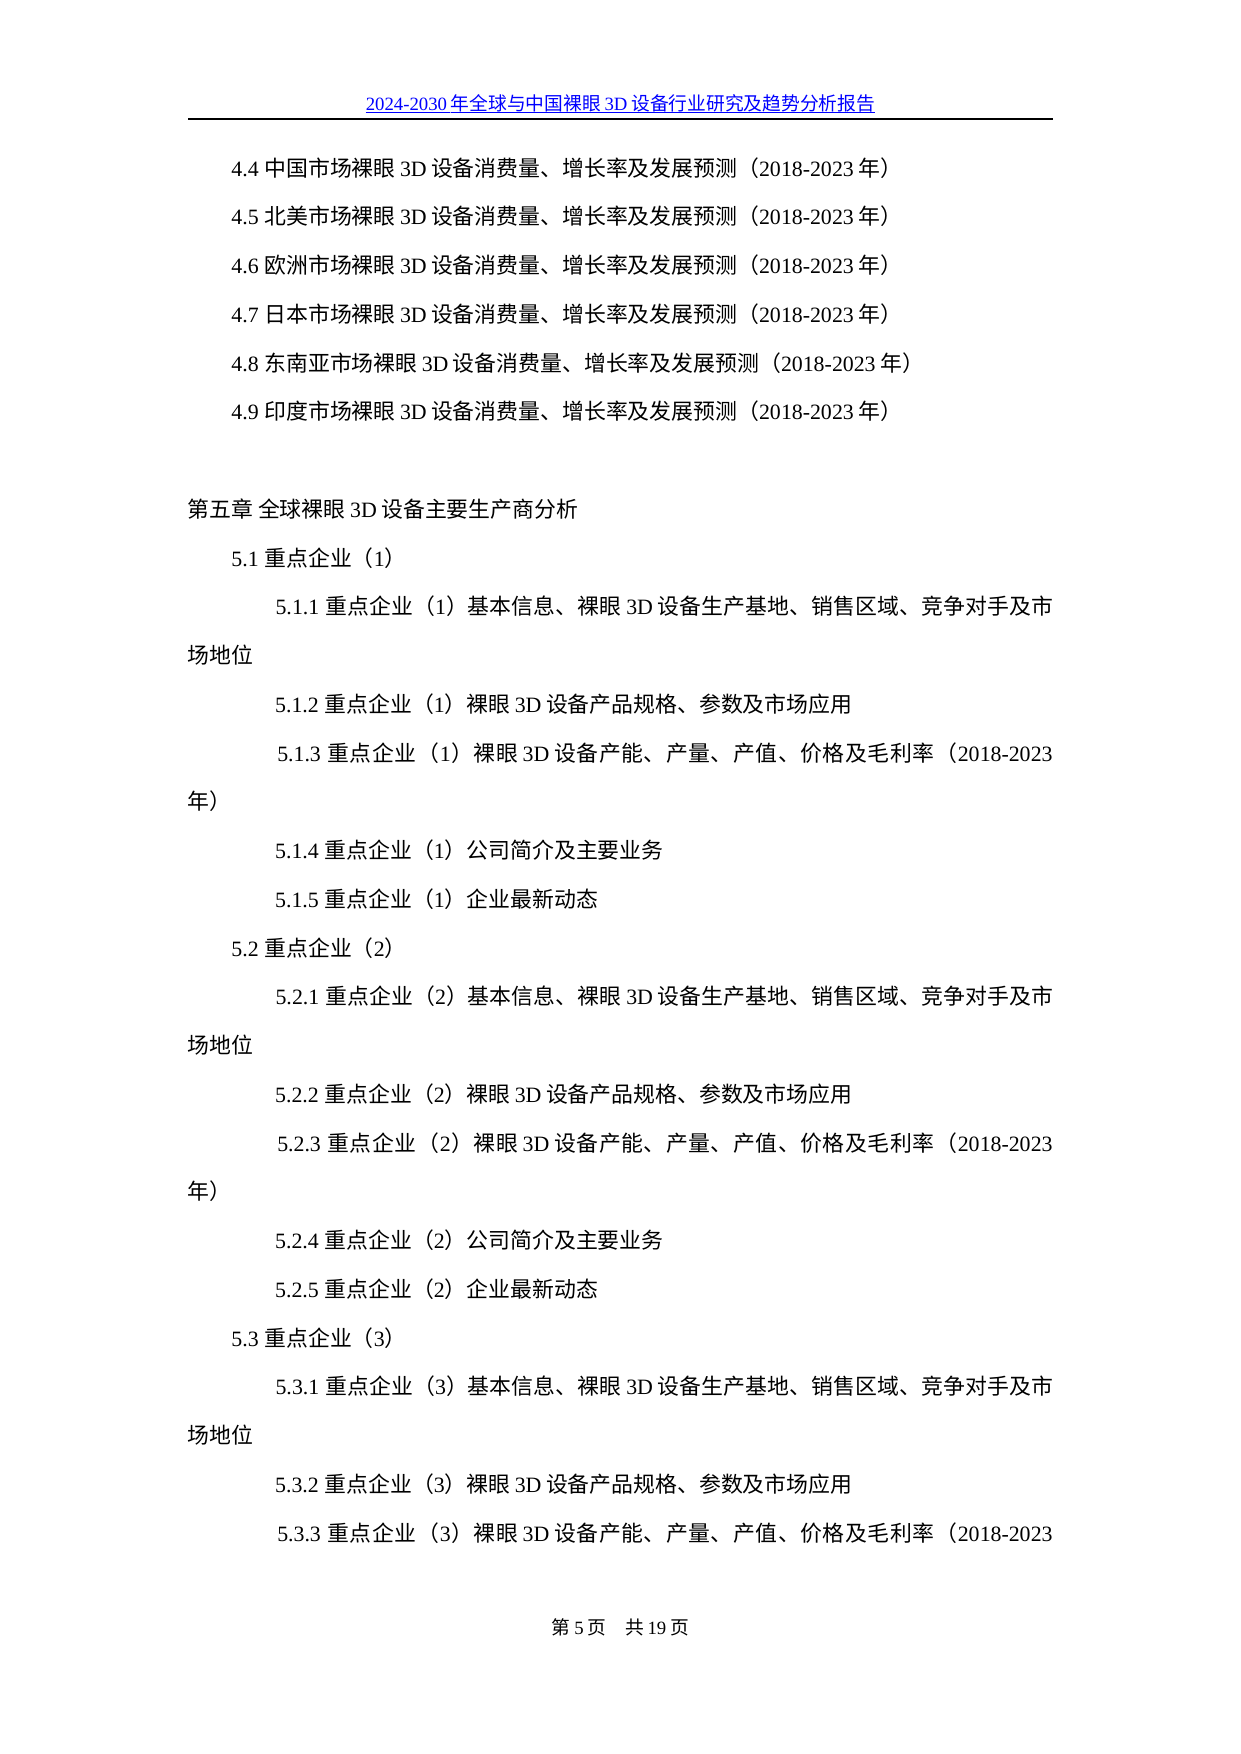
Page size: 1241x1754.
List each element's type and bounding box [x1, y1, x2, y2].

text [187, 150, 1053, 1548]
